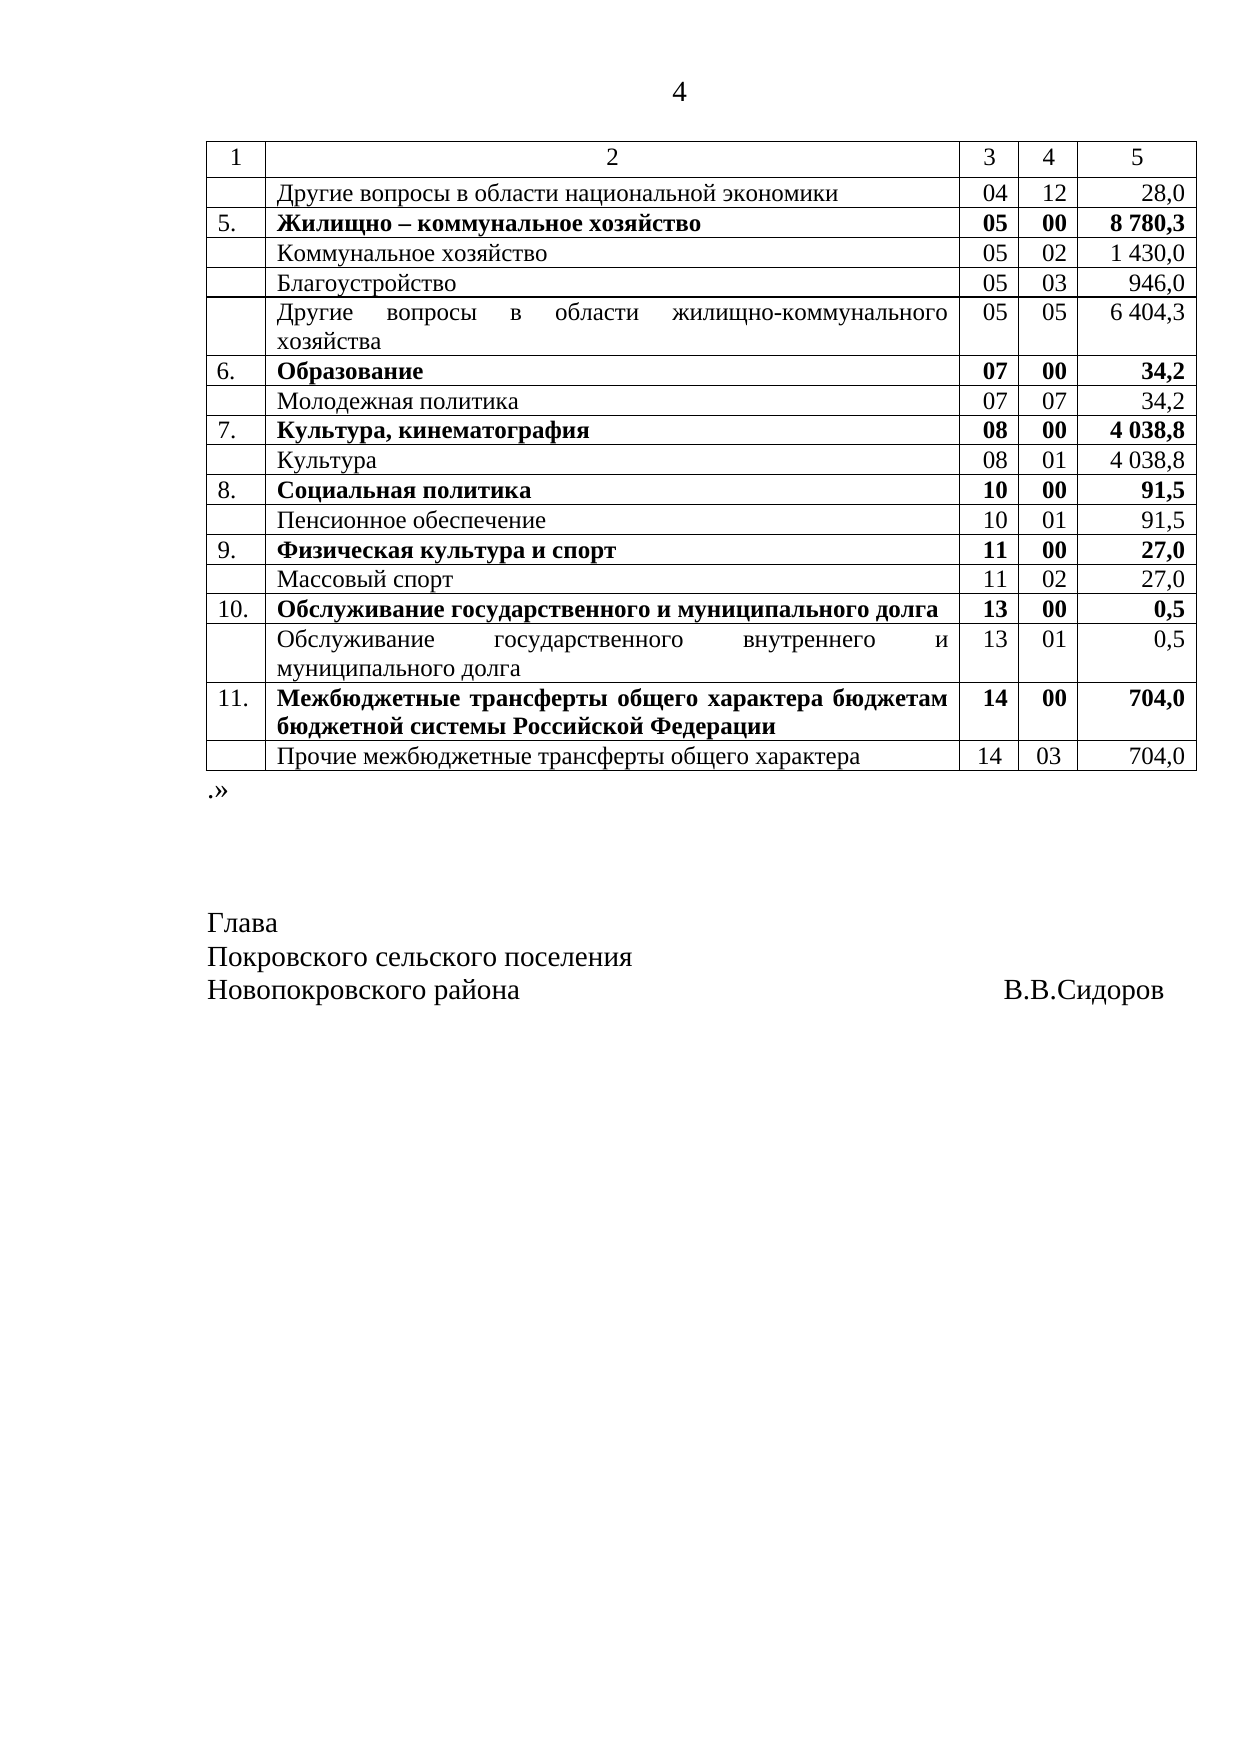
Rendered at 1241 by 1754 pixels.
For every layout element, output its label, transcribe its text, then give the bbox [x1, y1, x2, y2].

table_cell [207, 624, 265, 682]
table_cell 13 [960, 594, 1018, 623]
table_cell 10 [960, 475, 1018, 504]
table_cell 91,5 [1078, 505, 1196, 534]
table_cell [207, 565, 265, 593]
table_cell 8. [207, 475, 265, 504]
table_cell 14 [960, 741, 1018, 770]
table_cell 12 [1019, 178, 1077, 207]
table_cell 91,5 [1078, 475, 1196, 504]
table_cell Межбюджетные трансферты общего характера бюджетам бюджетной системы Российской Федерации [266, 683, 959, 740]
table_cell 01 [1019, 505, 1077, 534]
table_header 5 [1078, 142, 1196, 177]
table_cell 03 [1019, 741, 1077, 770]
table_cell 8 780,3 [1078, 208, 1196, 237]
table_cell Массовый спорт [266, 565, 959, 593]
text Глава [136, 905, 1167, 939]
table_cell [207, 741, 265, 770]
table_cell Коммунальное хозяйство [266, 238, 959, 267]
table_header 3 [960, 142, 1018, 177]
table_cell 10 [960, 505, 1018, 534]
table_cell 00 [1019, 475, 1077, 504]
table_cell [207, 505, 265, 534]
table_cell 05 [960, 238, 1018, 267]
table_cell 28,0 [1078, 178, 1196, 207]
table_cell 05 [960, 208, 1018, 237]
table_cell 4 038,8 [1078, 416, 1196, 444]
table_cell 00 [1019, 594, 1077, 623]
table_cell Культура, кинематография [266, 416, 959, 444]
table_cell 9. [207, 535, 265, 563]
table_cell Благоустройство [266, 268, 959, 296]
table_cell Обслуживание государственного и муниципального долга [266, 594, 959, 623]
table_cell 07 [960, 386, 1018, 414]
table_cell 07 [960, 356, 1018, 385]
table_cell Культура [266, 445, 959, 474]
text .» [136, 771, 1167, 804]
table_cell 946,0 [1078, 268, 1196, 296]
table_cell 00 [1019, 683, 1077, 740]
table_cell 14 [960, 683, 1018, 740]
table_cell Образование [266, 356, 959, 385]
table_cell 704,0 [1078, 683, 1196, 740]
table_cell 0,5 [1078, 624, 1196, 682]
table_cell 08 [960, 416, 1018, 444]
text Новопокровского района В.В.Сидоров [136, 972, 1167, 1006]
table_cell Обслуживание государственного внутреннего и муниципального долга [266, 624, 959, 682]
table_cell Другие вопросы в области национальной экономики [266, 178, 959, 207]
table_cell 11 [960, 535, 1018, 563]
table_cell 00 [1019, 416, 1077, 444]
table_cell 704,0 [1078, 741, 1196, 770]
table_cell [207, 268, 265, 296]
table_cell 00 [1019, 535, 1077, 563]
table_cell [207, 238, 265, 267]
table_cell 05 [1019, 298, 1077, 355]
table_cell 27,0 [1078, 565, 1196, 593]
table_cell Молодежная политика [266, 386, 959, 414]
table_cell 34,2 [1078, 386, 1196, 414]
table_cell 04 [960, 178, 1018, 207]
table_cell 11. [207, 683, 265, 740]
table_cell 11 [960, 565, 1018, 593]
table_cell 34,2 [1078, 356, 1196, 385]
table_header 2 [266, 142, 959, 177]
table_cell Прочие межбюджетные трансферты общего характера [266, 741, 959, 770]
table_cell 01 [1019, 624, 1077, 682]
table_cell 08 [960, 445, 1018, 474]
table_cell [207, 445, 265, 474]
table_cell 05 [960, 298, 1018, 355]
table_cell Другие вопросы в области жилищно-коммунального хозяйства [266, 298, 959, 355]
table_cell 02 [1019, 238, 1077, 267]
table_cell [207, 178, 265, 207]
table_cell 00 [1019, 208, 1077, 237]
table_cell 05 [960, 268, 1018, 296]
table_cell [207, 386, 265, 414]
table_cell 0,5 [1078, 594, 1196, 623]
table_cell 5. [207, 208, 265, 237]
table_cell 27,0 [1078, 535, 1196, 563]
table_cell 7. [207, 416, 265, 444]
text Покровского сельского поселения [136, 939, 1167, 972]
table_cell 00 [1019, 356, 1077, 385]
table_cell 01 [1019, 445, 1077, 474]
table_cell Физическая культура и спорт [266, 535, 959, 563]
table_cell [207, 298, 265, 355]
table_cell 03 [1019, 268, 1077, 296]
table_cell 6. [207, 356, 265, 385]
table_cell 1 430,0 [1078, 238, 1196, 267]
table_cell 13 [960, 624, 1018, 682]
table_cell Пенсионное обеспечение [266, 505, 959, 534]
table_cell 4 038,8 [1078, 445, 1196, 474]
table_header 4 [1019, 142, 1077, 177]
table_cell 10. [207, 594, 265, 623]
table_cell 07 [1019, 386, 1077, 414]
table_header 1 [207, 142, 265, 177]
table_cell 6 404,3 [1078, 298, 1196, 355]
table_cell 02 [1019, 565, 1077, 593]
table_cell Жилищно – коммунальное хозяйство [266, 208, 959, 237]
table_cell Социальная политика [266, 475, 959, 504]
